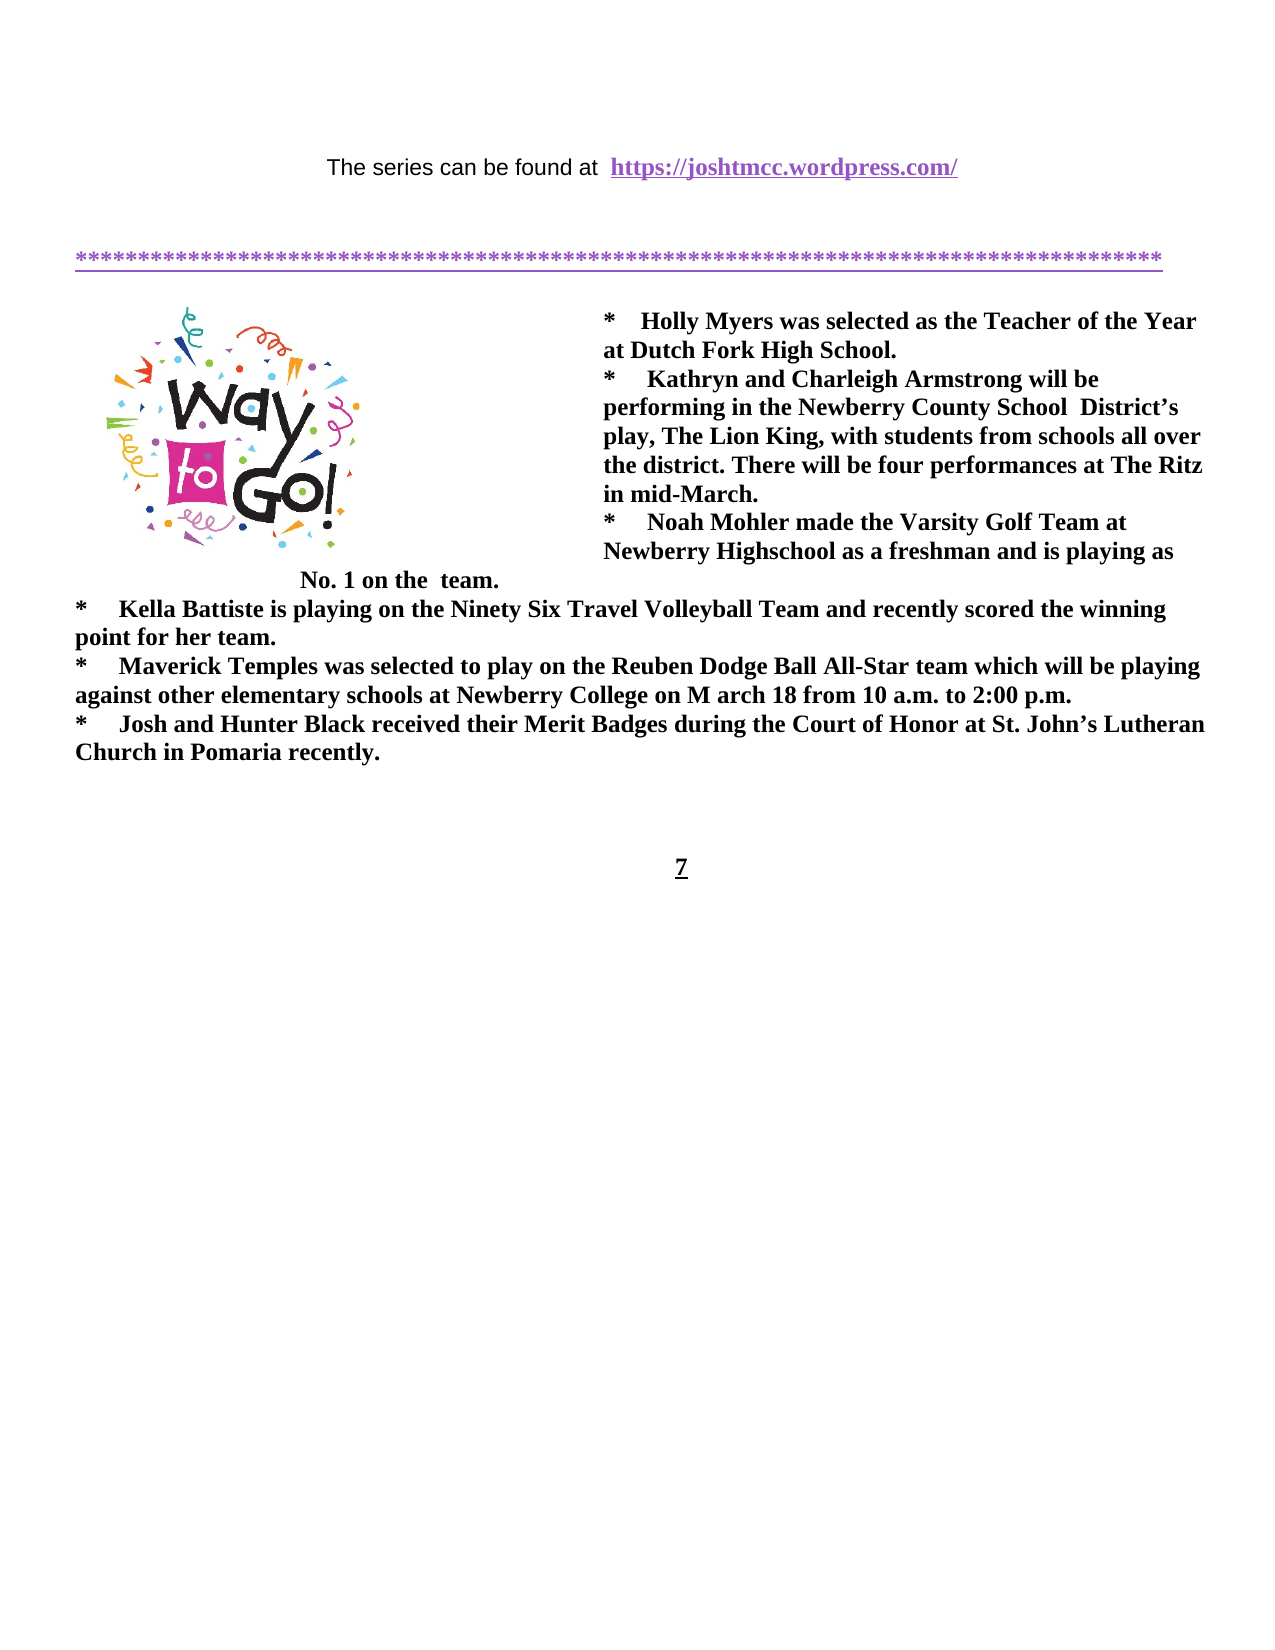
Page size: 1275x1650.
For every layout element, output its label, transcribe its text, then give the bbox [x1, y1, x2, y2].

text 7 [600, 852, 1209, 881]
picture [106, 307, 360, 548]
text * Josh and Hunter Black received their Merit Badges during the Court of Honor at St. John’s Lutheran Church in Pomaria recently. [75, 709, 1209, 766]
text * Holly Myers was selected as the Teacher of the Year at Dutch Fork High School. [300, 306, 1209, 364]
text * Maverick Temples was selected to play on the Reuben Dodge Ball All-Star team which will be playing against other elementary schools at Newberry College on M arch 18 from 10 a.m. to 2:00 p.m. [75, 651, 1209, 709]
text * Noah Mohler made the Varsity Golf Team at Newberry Highschool as a freshman and is playing as No. 1 on the team. [300, 507, 1209, 594]
text * Kathryn and Charleigh Armstrong will be performing in the Newberry County School District’s play, The Lion King, with students from schools all over the district. There will be four performances at The Ritz in mid-March. [360, 364, 1209, 507]
text * Kella Battiste is playing on the Ninety Six Travel Volleyball Team and recently scored the winning point for her team. [75, 594, 1209, 651]
text The series can be found at https://joshtmcc.wordpress.com/ [75, 150, 1209, 181]
text *************************************************************************************** [75, 244, 1209, 275]
